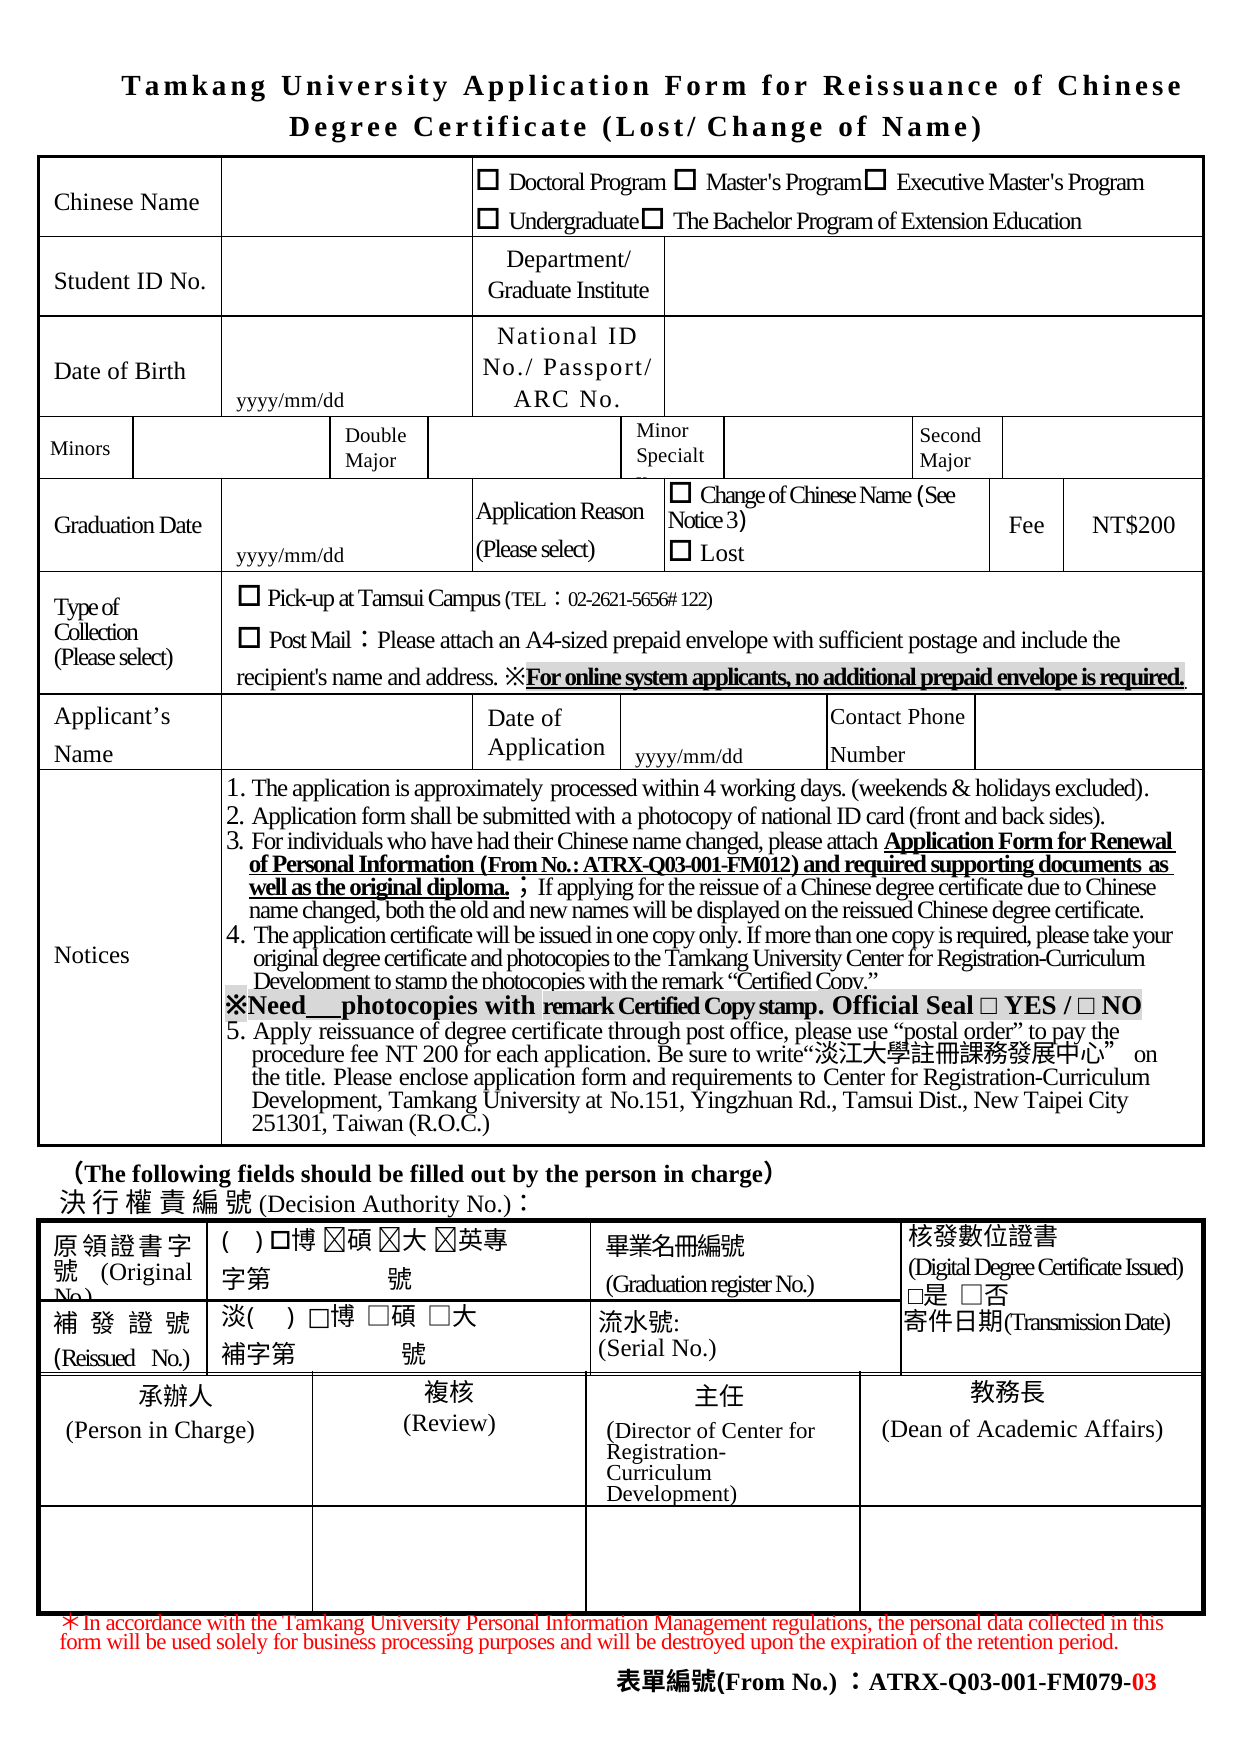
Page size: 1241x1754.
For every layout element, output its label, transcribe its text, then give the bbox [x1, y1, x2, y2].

table_cell yyyy/mm/dd [222, 317, 472, 416]
table_cell 補發證號 (Reissued No.) [41, 1302, 206, 1371]
table_cell Date of Application [473, 695, 620, 768]
table_cell Pick-up at Tamsui Campus (TEL：02-2621-5656# 122) Post Mail：Please attach an A4-sized prepaid envelope with sufficient postage and include the recipient's name and address. ※For online system applicants, no additional prepaid envelope is required. [222, 572, 1202, 693]
table_cell 1. The application is approximately processed within 4 working days. (weekends & holidays excluded). 2. Application form shall be submitted with a photocopy of national ID card (front and back sides). 3. For individuals who have had their Chinese name changed, please attach Application Form for Renewal of Personal Information (From No.: ATRX-Q03-001-FM012) and required supporting documents as well as the original diploma.；If applying for the reissue of a Chinese degree certificate due to Chinese name changed, both the old and new names will be displayed on the reissued Chinese degree certificate. 4. The application certificate will be issued in one copy only. If more than one copy is required, please take your original degree certificate and photocopies to the Tamkang University Center for Registration-Curriculum Development to stamp the photocopies with the remark “Certified Copy.” ※Need photocopies with remark Certified Copy stamp. Official Seal □ YES / □ NO 5. Apply reissuance of degree certificate through post office, please use “postal order” to pay the procedure fee NT 200 for each application. Be sure to write“淡江大學註冊課務發展中心” on the title. Please enclose application form and requirements to Center for Registration-Curriculum Development, Tamkang University at No.151, Yingzhuan Rd., Tamsui Dist., New Taipei City 251301, Taiwan (R.O.C.) [222, 770, 1202, 1144]
table_cell Double Major [331, 417, 427, 478]
table_cell [665, 317, 1202, 416]
table_cell NT$200 [1064, 479, 1202, 571]
table_cell [222, 695, 472, 768]
table_cell [429, 417, 620, 478]
table_cell 淡( ) □博 □碩 □大 補字第 號 [208, 1302, 590, 1371]
table_cell [222, 237, 472, 315]
table_cell [725, 417, 912, 478]
table_cell [41, 1507, 312, 1611]
table_cell Student ID No. [40, 237, 221, 315]
table_cell Department/ Graduate Institute [473, 237, 664, 315]
table_header 核發數位證書 (Digital Degree Certificate Issued) □是 □否 寄件日期(Transmission Date) [902, 1223, 1201, 1371]
text 決行權責編號(Decision Authority No.)： [59, 1189, 1211, 1218]
table_header 畢業名冊編號 (Graduation register No.) [591, 1223, 900, 1299]
table_cell 承辦人 (Person in Charge) [41, 1376, 312, 1505]
table_cell [861, 1507, 1201, 1611]
table_cell yyyy/mm/dd [222, 479, 472, 571]
table_cell Minors [40, 417, 132, 478]
text ＊In accordance with the Tamkang University Personal Information Management regulations, the personal data collected in this form will be used solely for business processing purposes and will be destroyed upon the expiration of the retention period. [59, 1616, 1211, 1653]
table_cell [313, 1507, 585, 1611]
table_cell [134, 417, 329, 478]
table_cell [587, 1507, 859, 1611]
table_cell Fee [990, 479, 1063, 571]
table_header 原領證書字號(Original No.) [41, 1223, 206, 1299]
table_cell 教務長 (Dean of Academic Affairs) [861, 1376, 1201, 1505]
table_header Chinese Name [40, 158, 221, 236]
table_cell [665, 237, 1202, 315]
table_cell Second Major [913, 417, 1002, 478]
table_cell 流水號: (Serial No.) [591, 1302, 900, 1371]
table_cell 複核 (Review) [313, 1376, 585, 1505]
table_cell Change of Chinese Name (See Notice 3) Lost [665, 479, 989, 571]
table_header [222, 158, 472, 236]
table_cell 主任 (Director of Center for Registration-Curriculum Development) [587, 1376, 859, 1505]
table_cell Graduation Date [40, 479, 221, 571]
table_header Doctoral Program Master's Program Executive Master's Program Undergraduate The Bachelor Program of Extension Education [473, 158, 1202, 236]
table_cell Contact Phone Number [828, 695, 974, 768]
text （The following fields should be filled out by the person in charge） [59, 1159, 1211, 1189]
table_cell [1003, 417, 1202, 478]
table_cell Date of Birth [40, 317, 221, 416]
table_cell yyyy/mm/dd [621, 695, 826, 768]
table_cell Type of Collection (Please select) [40, 572, 221, 693]
table_cell National ID No./ Passport/ ARC No. [473, 317, 664, 416]
table_cell Applicant’s Name [40, 695, 221, 768]
table_cell Minor Specialty [622, 417, 723, 478]
text Tamkang University Application Form for Reissuance of Chinese Degree Certificate (Lost/ Change of Name) [71, 59, 1199, 143]
table_cell [976, 695, 1202, 768]
table_cell Notices [40, 770, 221, 1144]
table_header ( ) 博 碩 大 英專 字第 號 [208, 1223, 590, 1299]
table_cell Application Reason (Please select) [473, 479, 664, 571]
